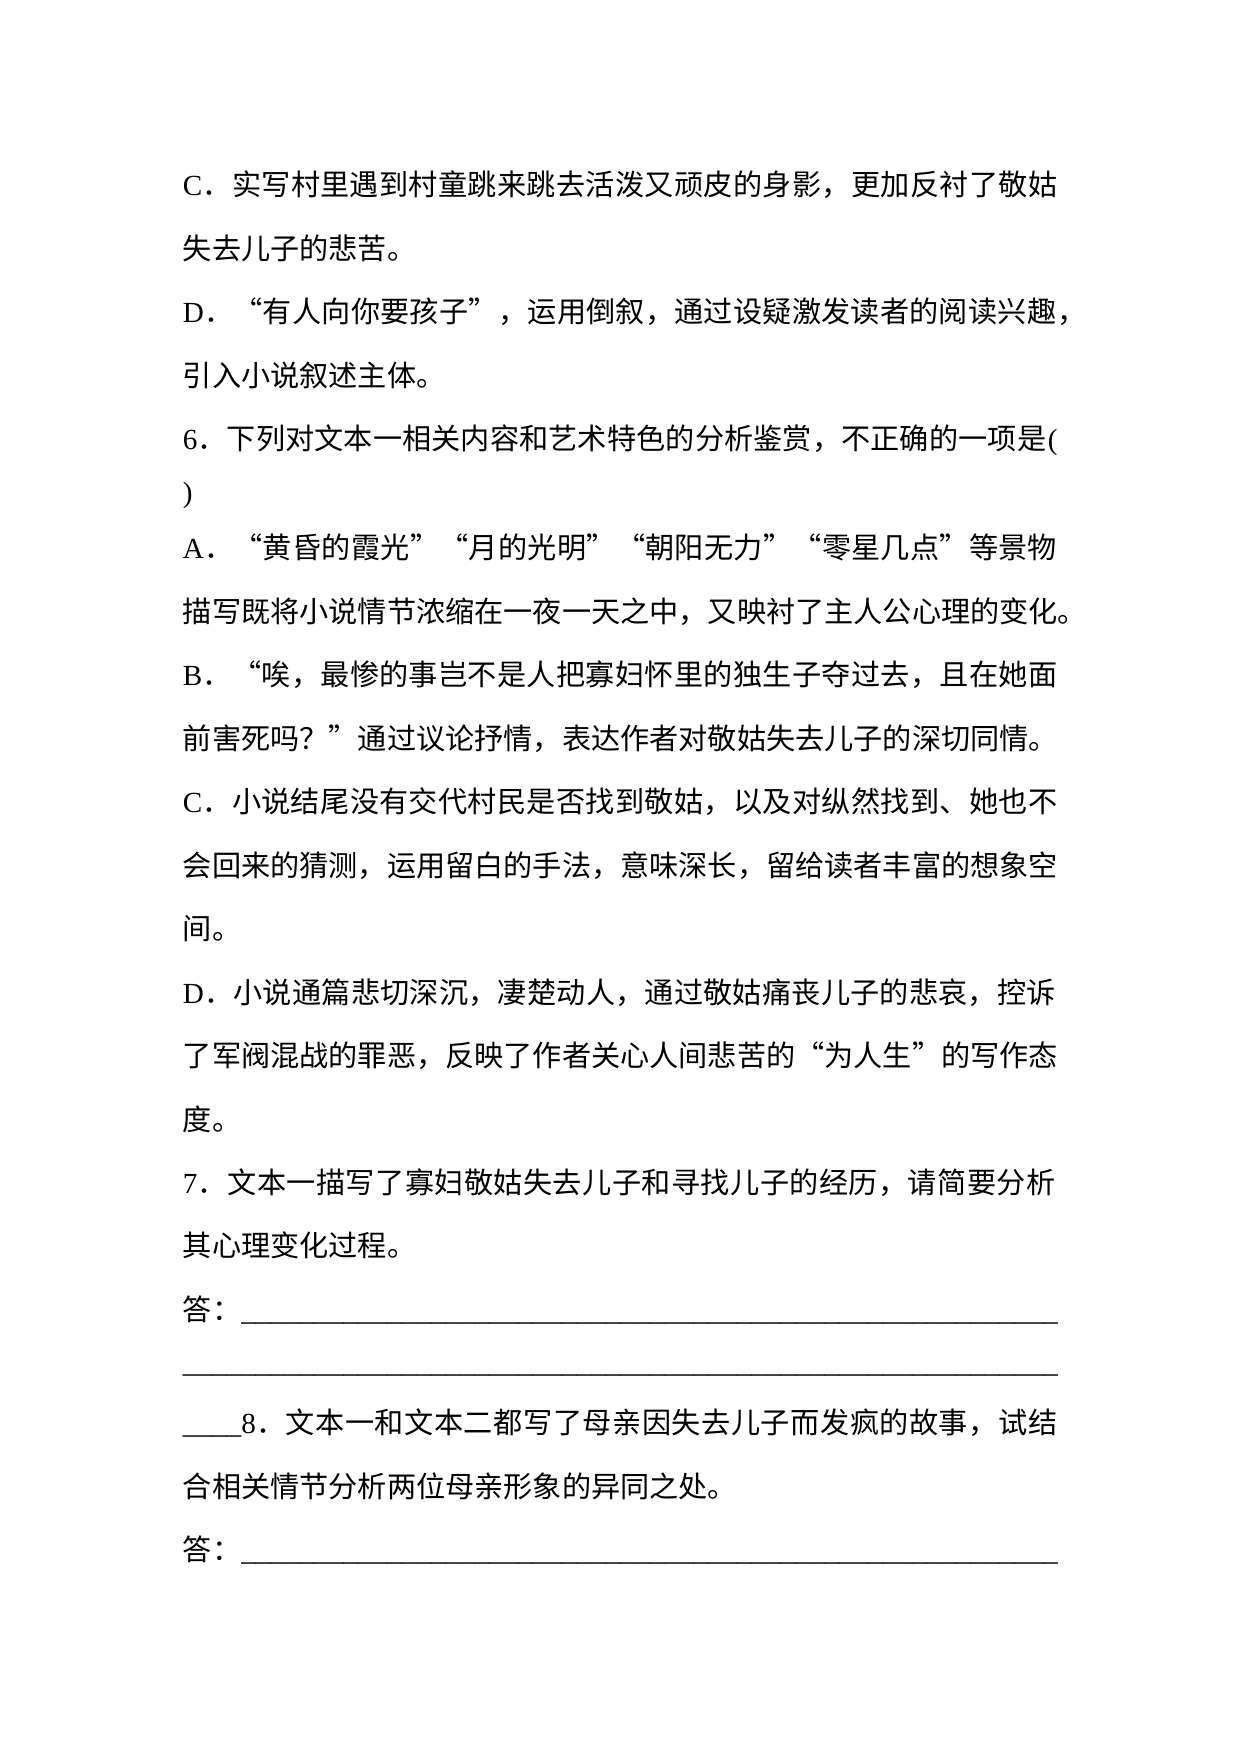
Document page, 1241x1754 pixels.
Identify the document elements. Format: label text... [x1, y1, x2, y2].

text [183, 1527, 1058, 1569]
text 答：________________________________________________________________________________________________________________________8．文本一和文本二都写了母亲因失去儿子而发疯的故事，试结合相关情节分析两位母亲形象的异同之处。 [183, 1376, 1058, 1506]
text B．“唉，最惨的事岂不是人把寡妇怀里的独生子夺过去，且在她面前害死吗？”通过议论抒情，表达作者对敬姑失去儿子的深切同情。 [183, 652, 1058, 758]
text 6．下列对文本一相关内容和艺术特色的分析鉴赏，不正确的一项是( ) [183, 416, 1058, 508]
text 7．文本一描写了寡妇敬姑失去儿子和寻找儿子的经历，请简要分析其心理变化过程。 [183, 1159, 1058, 1265]
text D．小说通篇悲切深沉，凄楚动人，通过敬姑痛丧儿子的悲哀，控诉了军阀混战的罪恶，反映了作者关心人间悲苦的“为人生”的写作态度。 [183, 969, 1058, 1138]
text C．实写村里遇到村童跳来跳去活泼又顽皮的身影，更加反衬了敬姑失去儿子的悲苦。 [183, 162, 1058, 268]
text D．“有人向你要孩子”，运用倒叙，通过设疑激发读者的阅读兴趣，引入小说叙述主体。 [183, 289, 1058, 394]
text C．小说结尾没有交代村民是否找到敬姑，以及对纵然找到、她也不会回来的猜测，运用留白的手法，意味深长，留给读者丰富的想象空间。 [183, 779, 1058, 948]
text A．“黄昏的霞光”“月的光明”“朝阳无力”“零星几点”等景物描写既将小说情节浓缩在一夜一天之中，又映衬了主人公心理的变化。 [183, 525, 1058, 631]
text 答：________________________________________________________________________________________________________________________8．文本一和文本二都写了母亲因失去儿子而发疯的故事，试结合相关情节分析两位母亲形象的异同之处。 [183, 1286, 1058, 1374]
